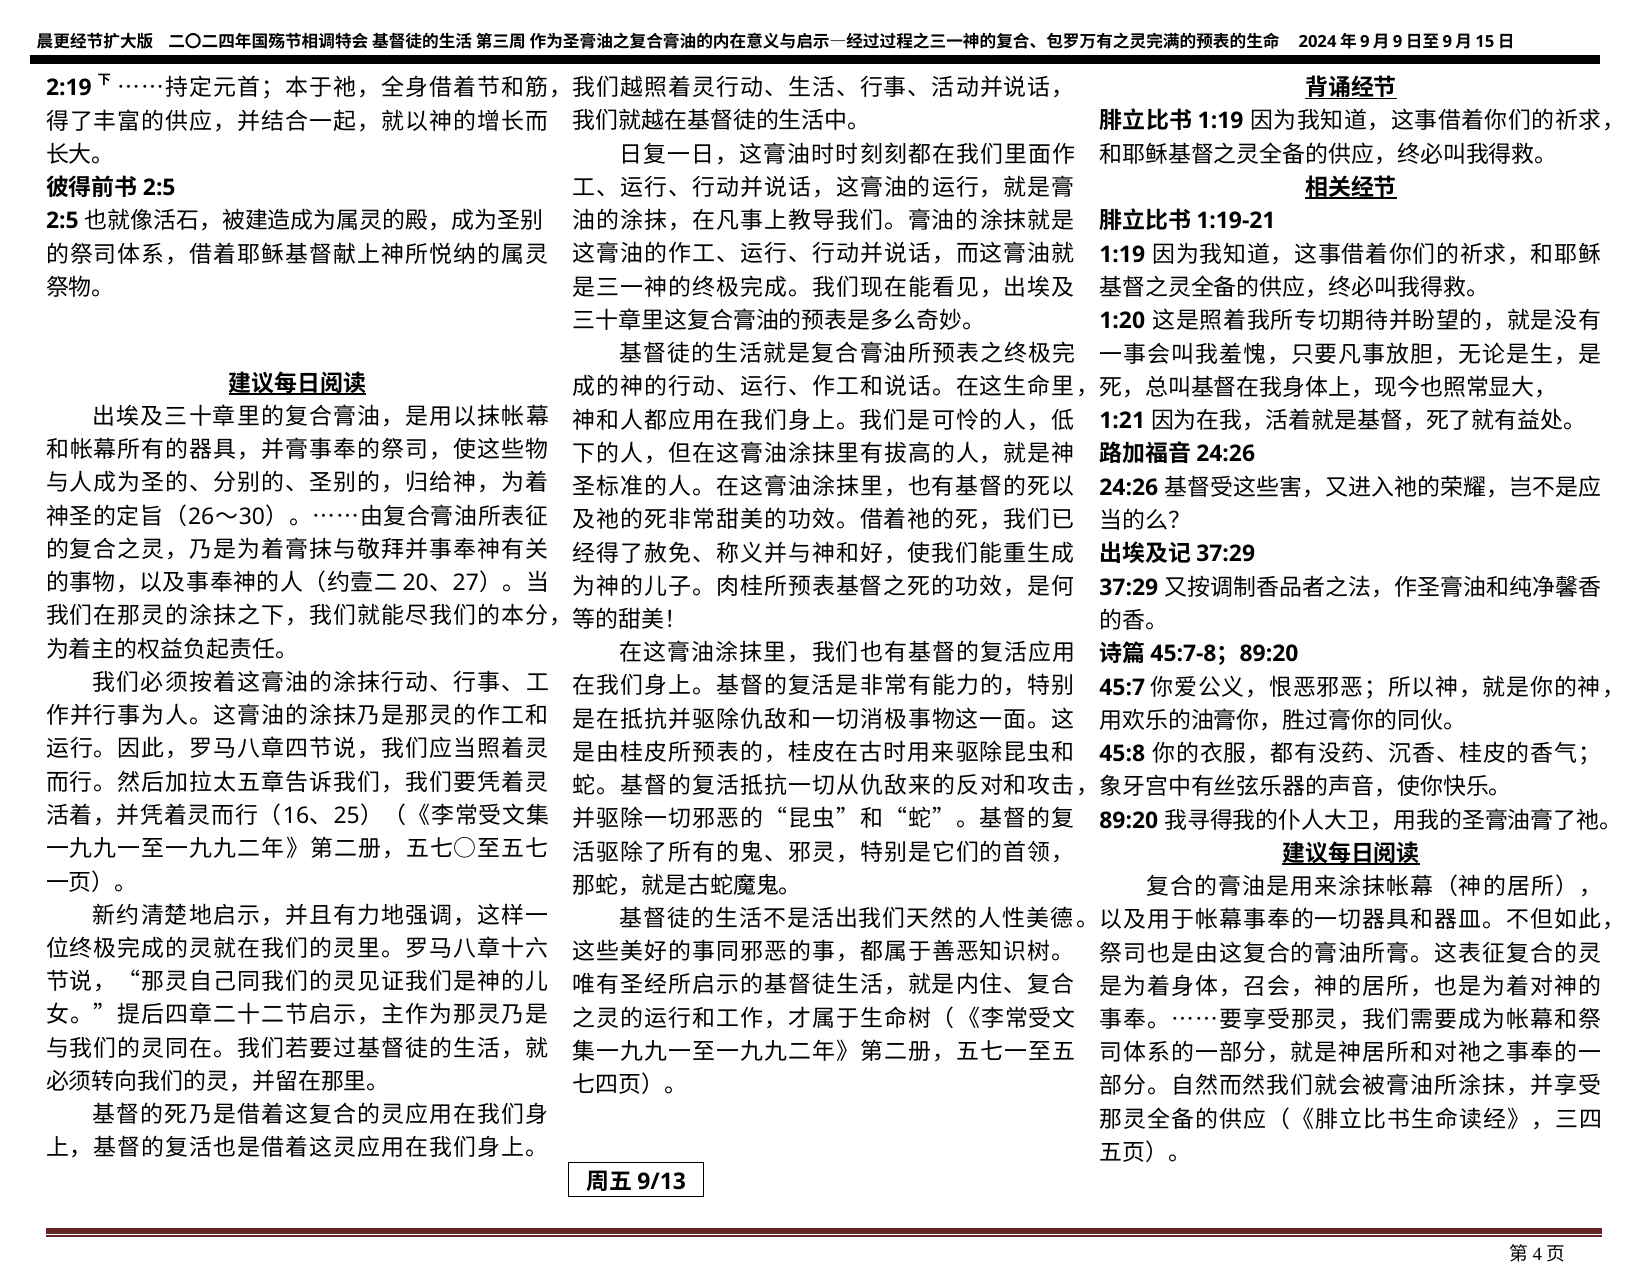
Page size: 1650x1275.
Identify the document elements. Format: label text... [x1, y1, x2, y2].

text 建议每日阅读 [46, 364, 549, 398]
text 腓立比书1:19 因为我知道，这事借着你们的祈求，和耶稣基督之灵全备的供应，终必叫我得救。 [1099, 102, 1602, 169]
text 复合的膏油是用来涂抹帐幕（神的居所），以及用于帐幕事奉的一切器具和器皿。不但如此，祭司也是由这复合的膏油所膏。这表征复合的灵是为着身体，召会，神的居所，也是为着对神的事奉。……要享受那灵，我们需要成为帐幕和祭司体系的一部分，就是神居所和对祂之事奉的一部分。自然而然我们就会被膏油所涂抹，并享受那灵全备的供应（《腓立比书生命读经》，三四五页）。 [1099, 868, 1602, 1167]
text 45:8 你的衣服，都有没药、沉香、桂皮的香气；象牙宫中有丝弦乐器的声音，使你快乐。 [1099, 735, 1602, 801]
text 89:20 我寻得我的仆人大卫，用我的圣膏油膏了祂。 [1099, 801, 1602, 835]
text 24:26 基督受这些害，又进入祂的荣耀，岂不是应当的么？ [1099, 468, 1602, 535]
table_header 周五9/13 [569, 1163, 703, 1196]
text 基督的死乃是借着这复合的灵应用在我们身上，基督的复活也是借着这灵应用在我们身上。我们越照着灵行动、生活、行事、活动并说话，我们就越在基督徒的生活中。 [46, 1096, 549, 1162]
text 建议每日阅读 [1099, 835, 1602, 868]
text 基督徒的生活不是活出我们天然的人性美德。这些美好的事同邪恶的事，都属于善恶知识树。唯有圣经所启示的基督徒生活，就是内住、复合之灵的运行和工作，才属于生命树（《李常受文集一九九一至一九九二年》第二册，五七一至五七四页）。 [572, 900, 1076, 1099]
text 2:19下 ……持定元首；本于祂，全身借着节和筋，得了丰富的供应，并结合一起，就以神的增长而长大。 [46, 69, 549, 169]
text 背诵经节 [1099, 69, 1602, 102]
text 基督徒的生活就是复合膏油所预表之终极完成的神的行动、运行、作工和说话。在这生命里，神和人都应用在我们身上。我们是可怜的人，低下的人，但在这膏油涂抹里有拔高的人，就是神圣标准的人。在这膏油涂抹里，也有基督的死以及祂的死非常甜美的功效。借着祂的死，我们已经得了赦免、称义并与神和好，使我们能重生成为神的儿子。肉桂所预表基督之死的功效，是何等的甜美！ [572, 335, 1076, 634]
text 37:29 又按调制香品者之法，作圣膏油和纯净馨香的香。 [1099, 568, 1602, 635]
text 路加福音 24:26 [1099, 435, 1602, 468]
text 我们必须按着这膏油的涂抹行动、行事、工作并行事为人。这膏油的涂抹乃是那灵的作工和运行。因此，罗马八章四节说，我们应当照着灵而行。然后加拉太五章告诉我们，我们要凭着灵活着，并凭着灵而行（16、25）（《李常受文集一九九一至一九九二年》第二册，五七○至五七一页）。 [46, 664, 549, 897]
text 腓立比书 1:19-21 [1099, 202, 1602, 236]
text 2:5 也就像活石，被建造成为属灵的殿，成为圣别 [46, 202, 549, 236]
text 45:7你爱公义，恨恶邪恶；所以神，就是你的神，用欢乐的油膏你，胜过膏你的同伙。 [1099, 668, 1602, 735]
text 新约清楚地启示，并且有力地强调，这样一位终极完成的灵就在我们的灵里。罗马八章十六节说，“那灵自己同我们的灵见证我们是神的儿女。”提后四章二十二节启示，主作为那灵乃是与我们的灵同在。我们若要过基督徒的生活，就必须转向我们的灵，并留在那里。 [46, 897, 549, 1096]
text 日复一日，这膏油时时刻刻都在我们里面作工、运行、行动并说话，这膏油的运行，就是膏油的涂抹，在凡事上教导我们。膏油的涂抹就是这膏油的作工、运行、行动并说话，而这膏油就是三一神的终极完成。我们现在能看见，出埃及三十章里这复合膏油的预表是多么奇妙。 [572, 136, 1076, 335]
text 出埃及记 37:29 [1099, 535, 1602, 568]
text 出埃及三十章里的复合膏油，是用以抹帐幕和帐幕所有的器具，并膏事奉的祭司，使这些物与人成为圣的、分别的、圣别的，归给神，为着神圣的定旨（26～30）。……由复合膏油所表征的复合之灵，乃是为着膏抹与敬拜并事奉神有关的事物，以及事奉神的人（约壹二20、27）。当我们在那灵的涂抹之下，我们就能尽我们的本分，为着主的权益负起责任。 [46, 398, 549, 664]
text 相关经节 [1099, 169, 1602, 202]
text 1:19 因为我知道，这事借着你们的祈求，和耶稣基督之灵全备的供应，终必叫我得救。 [1099, 236, 1602, 302]
text 基督的死乃是借着这复合的灵应用在我们身上，基督的复活也是借着这灵应用在我们身上。我们越照着灵行动、生活、行事、活动并说话，我们就越在基督徒的生活中。 [572, 69, 1076, 136]
text 在这膏油涂抹里，我们也有基督的复活应用在我们身上。基督的复活是非常有能力的，特别是在抵抗并驱除仇敌和一切消极事物这一面。这是由桂皮所预表的，桂皮在古时用来驱除昆虫和蛇。基督的复活抵抗一切从仇敌来的反对和攻击，并驱除一切邪恶的“昆虫”和“蛇”。基督的复活驱除了所有的鬼、邪灵，特别是它们的首领，那蛇，就是古蛇魔鬼。 [572, 634, 1076, 900]
text 1:21 因为在我，活着就是基督，死了就有益处。 [1099, 402, 1602, 435]
text 1:20 这是照着我所专切期待并盼望的，就是没有一事会叫我羞愧，只要凡事放胆，无论是生，是死，总叫基督在我身体上，现今也照常显大， [1099, 302, 1602, 402]
text 诗篇 45:7-8；89:20 [1099, 635, 1602, 668]
text 彼得前书 2:5 [46, 169, 549, 202]
text 的祭司体系，借着耶稣基督献上神所悦纳的属灵祭物。 [46, 236, 549, 302]
